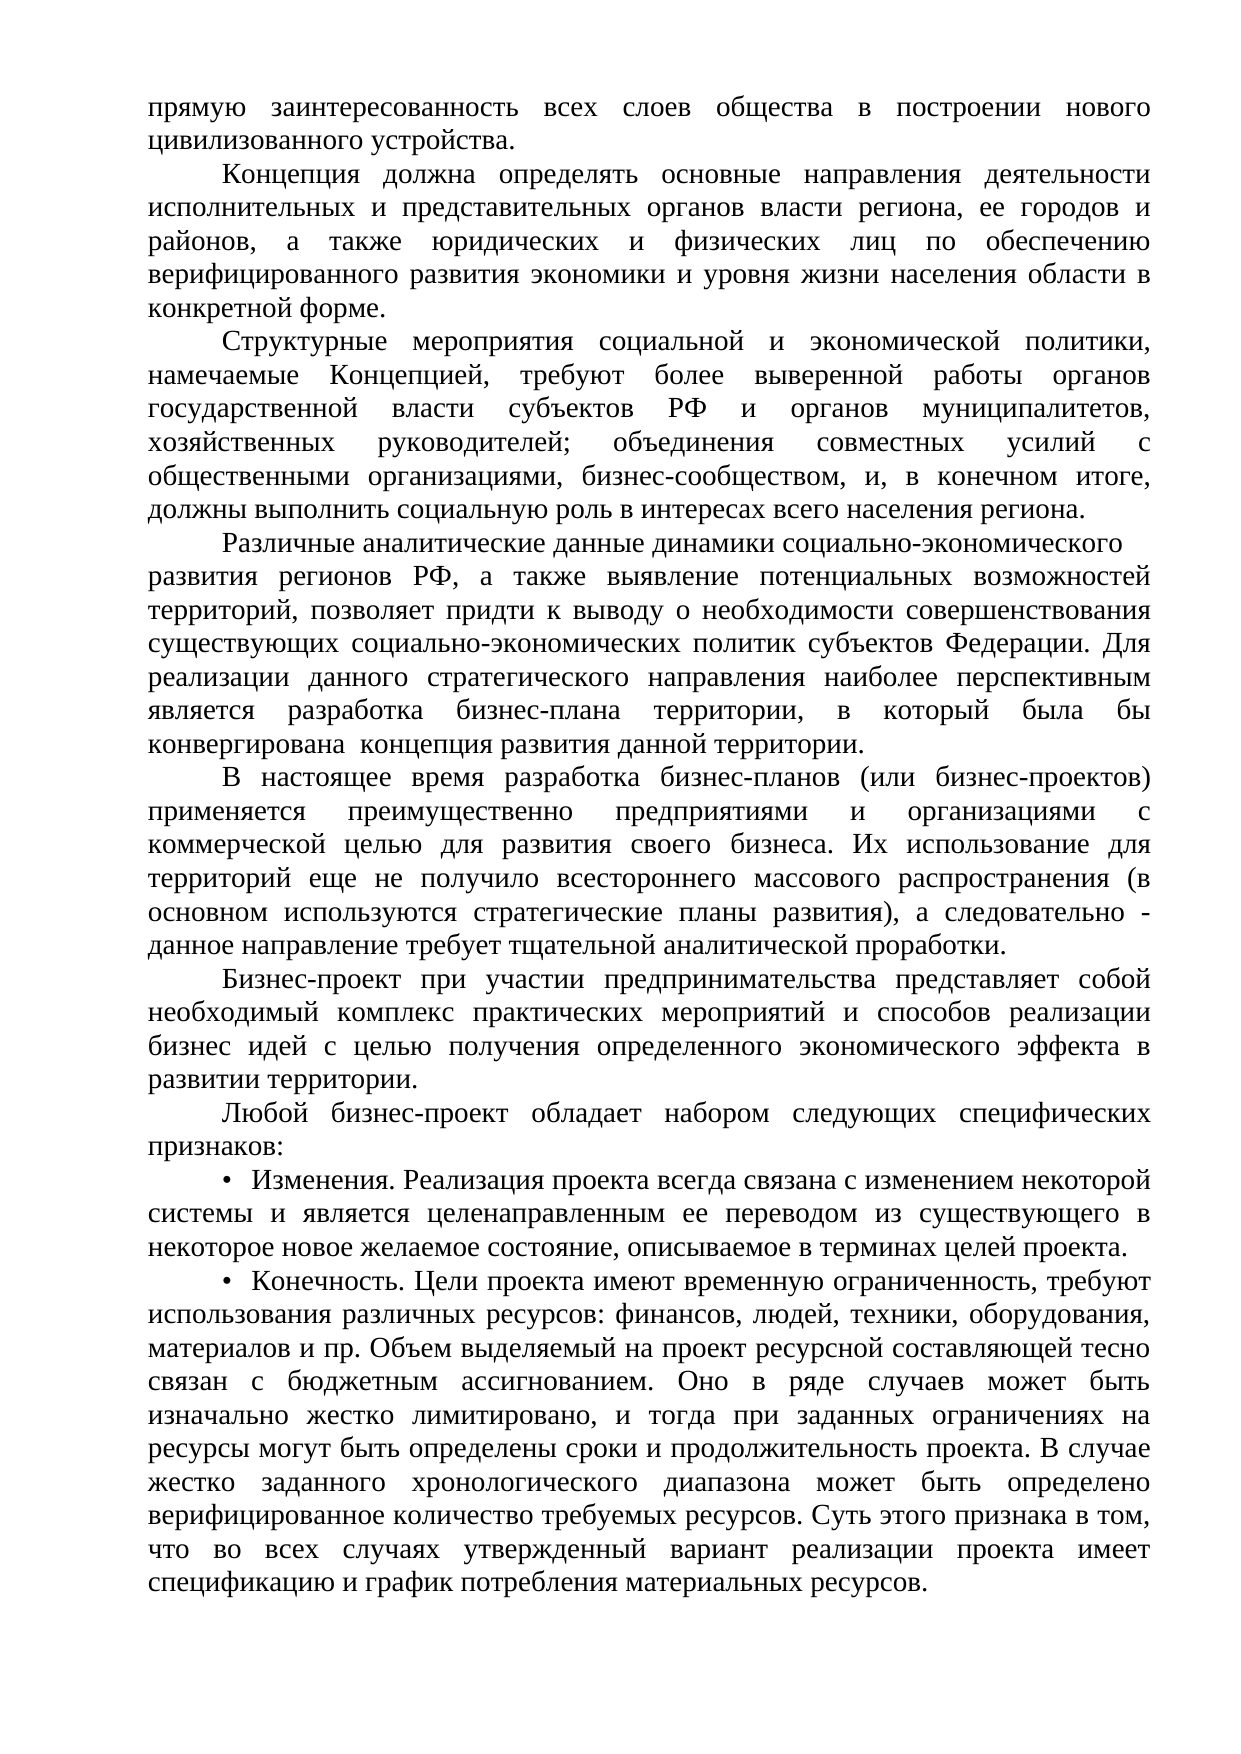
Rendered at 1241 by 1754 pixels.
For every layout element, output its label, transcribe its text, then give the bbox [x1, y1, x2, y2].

text Различные аналитические данные динамики социально-экономического развития регионов РФ, а также выявление потенциальных возможностей территорий, позволяет придти к выводу о необходимости совершенствования существующих социально-экономических политик субъектов Федерации. Для реализации данного стратегического направления наиболее перспективным является разработка бизнес-плана территории, в который была бы конвергирована концепция развития данной территории. [148, 525, 1152, 759]
list Изменения. Реализация проекта всегда связана с изменением некоторой системы и является целенаправленным ее переводом из существующего в некоторое новое желаемое состояние, описываемое в терминах целей проекта. [148, 1162, 1152, 1263]
text В настоящее время разработка бизнес-планов (или бизнес-проектов) применяется преимущественно предприятиями и организациями с коммерческой целью для развития своего бизнеса. Их использование для территорий еще не получило всестороннего массового распространения (в основном используются стратегические планы развития), а следовательно - данное направление требует тщательной аналитической проработки. [148, 759, 1152, 961]
text Любой бизнес-проект обладает набором следующих специфических признаков: [148, 1095, 1152, 1162]
text Структурные мероприятия социальной и экономической политики, намечаемые Концепцией, требуют более выверенной работы органов государственной власти субъектов РФ и органов муниципалитетов, хозяйственных руководителей; объединения совместных усилий с общественными организациями, бизнес-сообществом, и, в конечном итоге, должны выполнить социальную роль в интересах всего населения региона. [148, 323, 1152, 525]
list Конечность. Цели проекта имеют временную ограниченность, требуют использования различных ресурсов: финансов, людей, техники, оборудования, материалов и пр. Объем выделяемый на проект ресурсной составляющей тесно связан с бюджетным ассигнованием. Оно в ряде случаев может быть изначально жестко лимитировано, и тогда при заданных ограничениях на ресурсы могут быть определены сроки и продолжительность проекта. В случае жестко заданного хронологического диапазона может быть определено верифицированное количество требуемых ресурсов. Суть этого признака в том, что во всех случаях утвержденный вариант реализации проекта имеет спецификацию и график потребления материальных ресурсов. [148, 1263, 1152, 1598]
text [148, 89, 1152, 156]
text Концепция должна определять основные направления деятельности исполнительных и представительных органов власти региона, ее городов и районов, а также юридических и физических лиц по обеспечению верифицированного развития экономики и уровня жизни населения области в конкретной форме. [148, 156, 1152, 323]
text Бизнес-проект при участии предпринимательства представляет собой необходимый комплекс практических мероприятий и способов реализации бизнес идей с целью получения определенного экономического эффекта в развитии территории. [148, 961, 1152, 1095]
